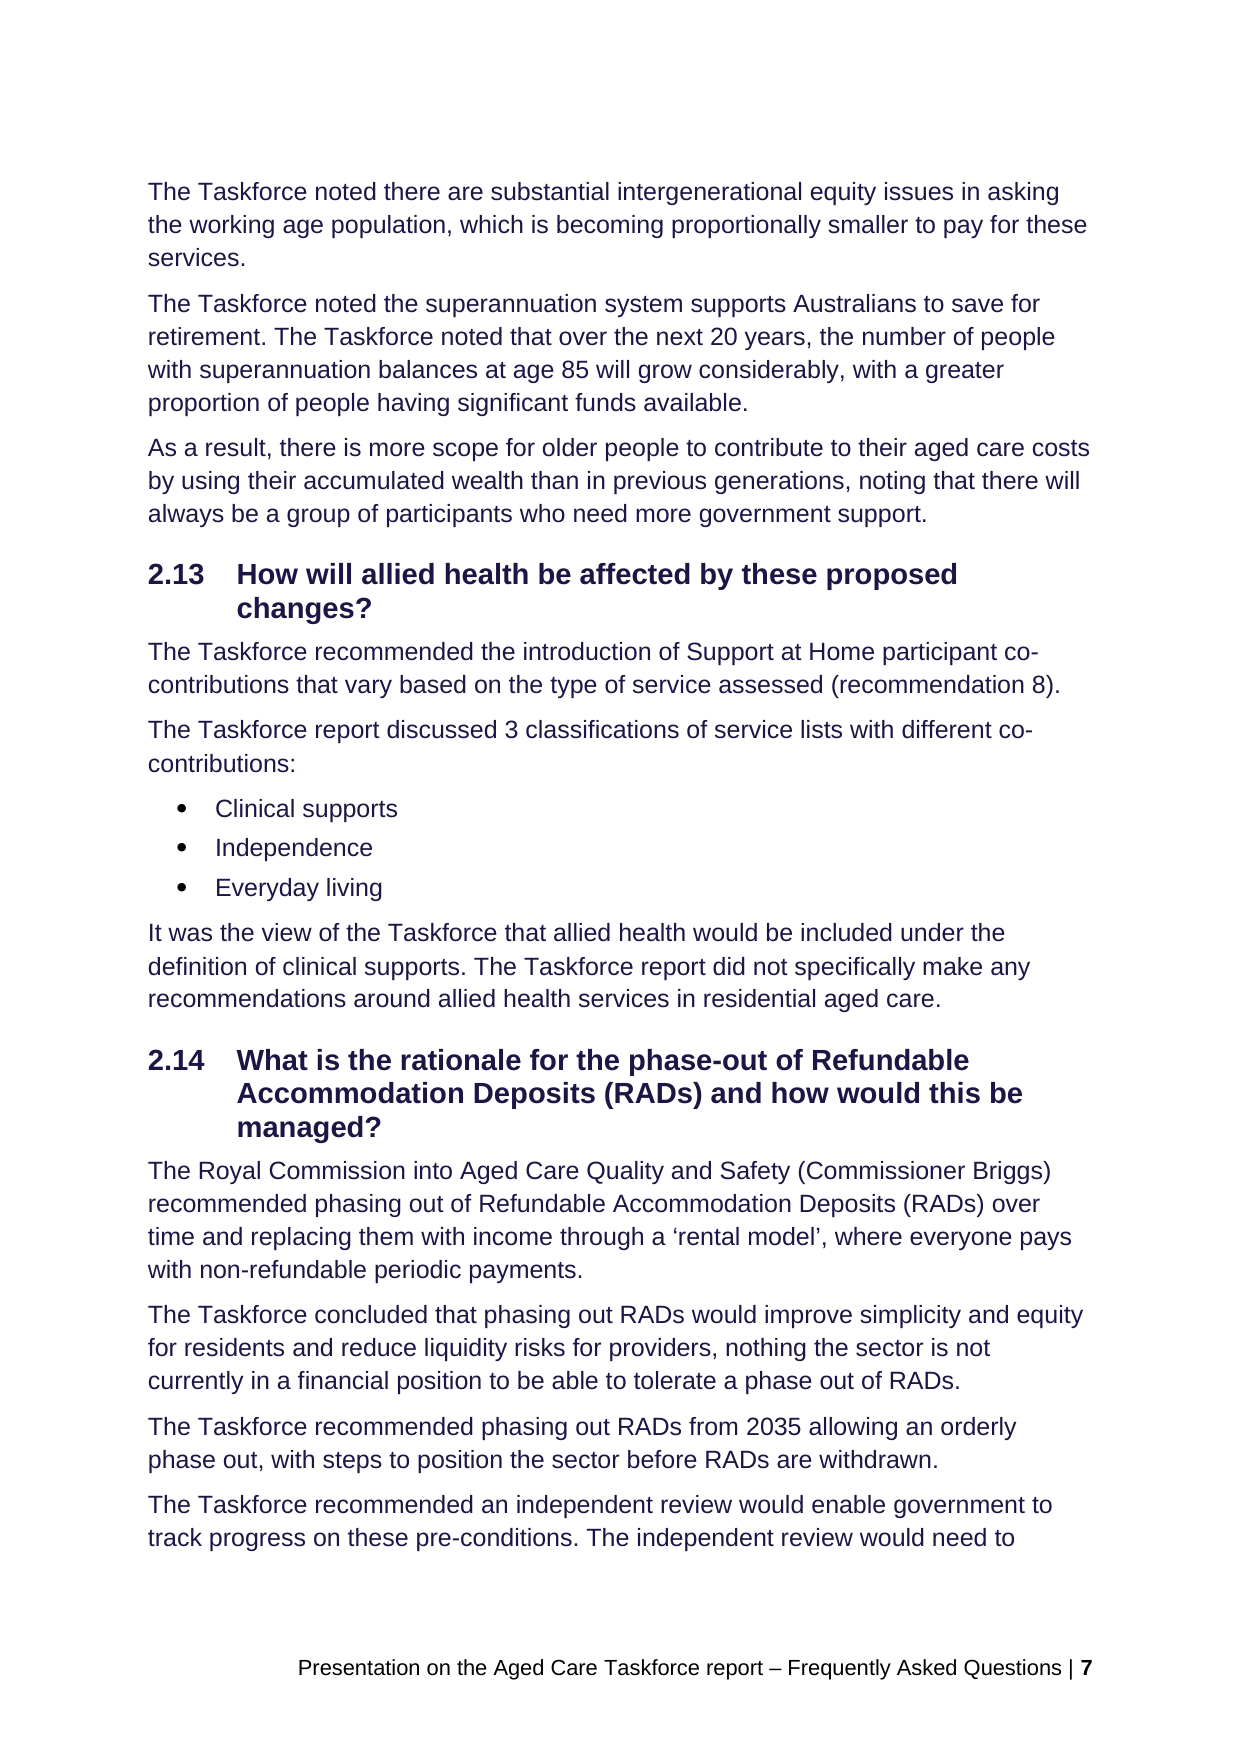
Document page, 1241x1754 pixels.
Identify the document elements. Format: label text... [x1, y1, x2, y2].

text The Taskforce noted there are substantial intergenerational equity issues in asking the working age population, which is becoming proportionally smaller to pay for these services. [148, 177, 1092, 272]
text It was the view of the Taskforce that allied health would be included under the definition of clinical supports. The Taskforce report did not specifically make any recommendations around allied health services in residential aged care. [148, 918, 1092, 1013]
text The Royal Commission into Aged Care Quality and Safety (Commissioner Briggs) recommended phasing out of Refundable Accommodation Deposits (RADs) over time and replacing them with income through a ‘rental model’, where everyone pays with non-refundable periodic payments. [148, 1156, 1092, 1283]
text The Taskforce recommended the introduction of Support at Home participant co-contributions that vary based on the type of service assessed (recommendation 8). [148, 637, 1092, 699]
subtitle How will allied health be affected by these proposed changes? [148, 557, 1092, 624]
text As a result, there is more scope for older people to contribute to their aged care costs by using their accumulated wealth than in previous generations, noting that there will always be a group of participants who need more government support. [148, 433, 1092, 528]
text The Taskforce concluded that phasing out RADs would improve simplicity and equity for residents and reduce liquidity risks for providers, nothing the sector is not currently in a financial position to be able to tolerate a phase out of RADs. [148, 1300, 1092, 1395]
list Clinical supports [177, 794, 1092, 823]
subtitle What is the rationale for the phase-out of Refundable Accommodation Deposits (RADs) and how would this be managed? [148, 1042, 1092, 1143]
text The Taskforce recommended phasing out RADs from 2035 allowing an orderly phase out, with steps to position the sector before RADs are withdrawn. [148, 1412, 1092, 1473]
list Independence [177, 833, 1092, 862]
text The Taskforce noted the superannuation system supports Australians to save for retirement. The Taskforce noted that over the next 20 years, the number of people with superannuation balances at age 85 will grow considerably, with a greater proportion of people having significant funds available. [148, 289, 1092, 417]
list Everyday living [177, 873, 1092, 902]
text The Taskforce report discussed 3 classifications of service lists with different co-contributions: [148, 716, 1092, 777]
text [148, 1490, 1092, 1552]
